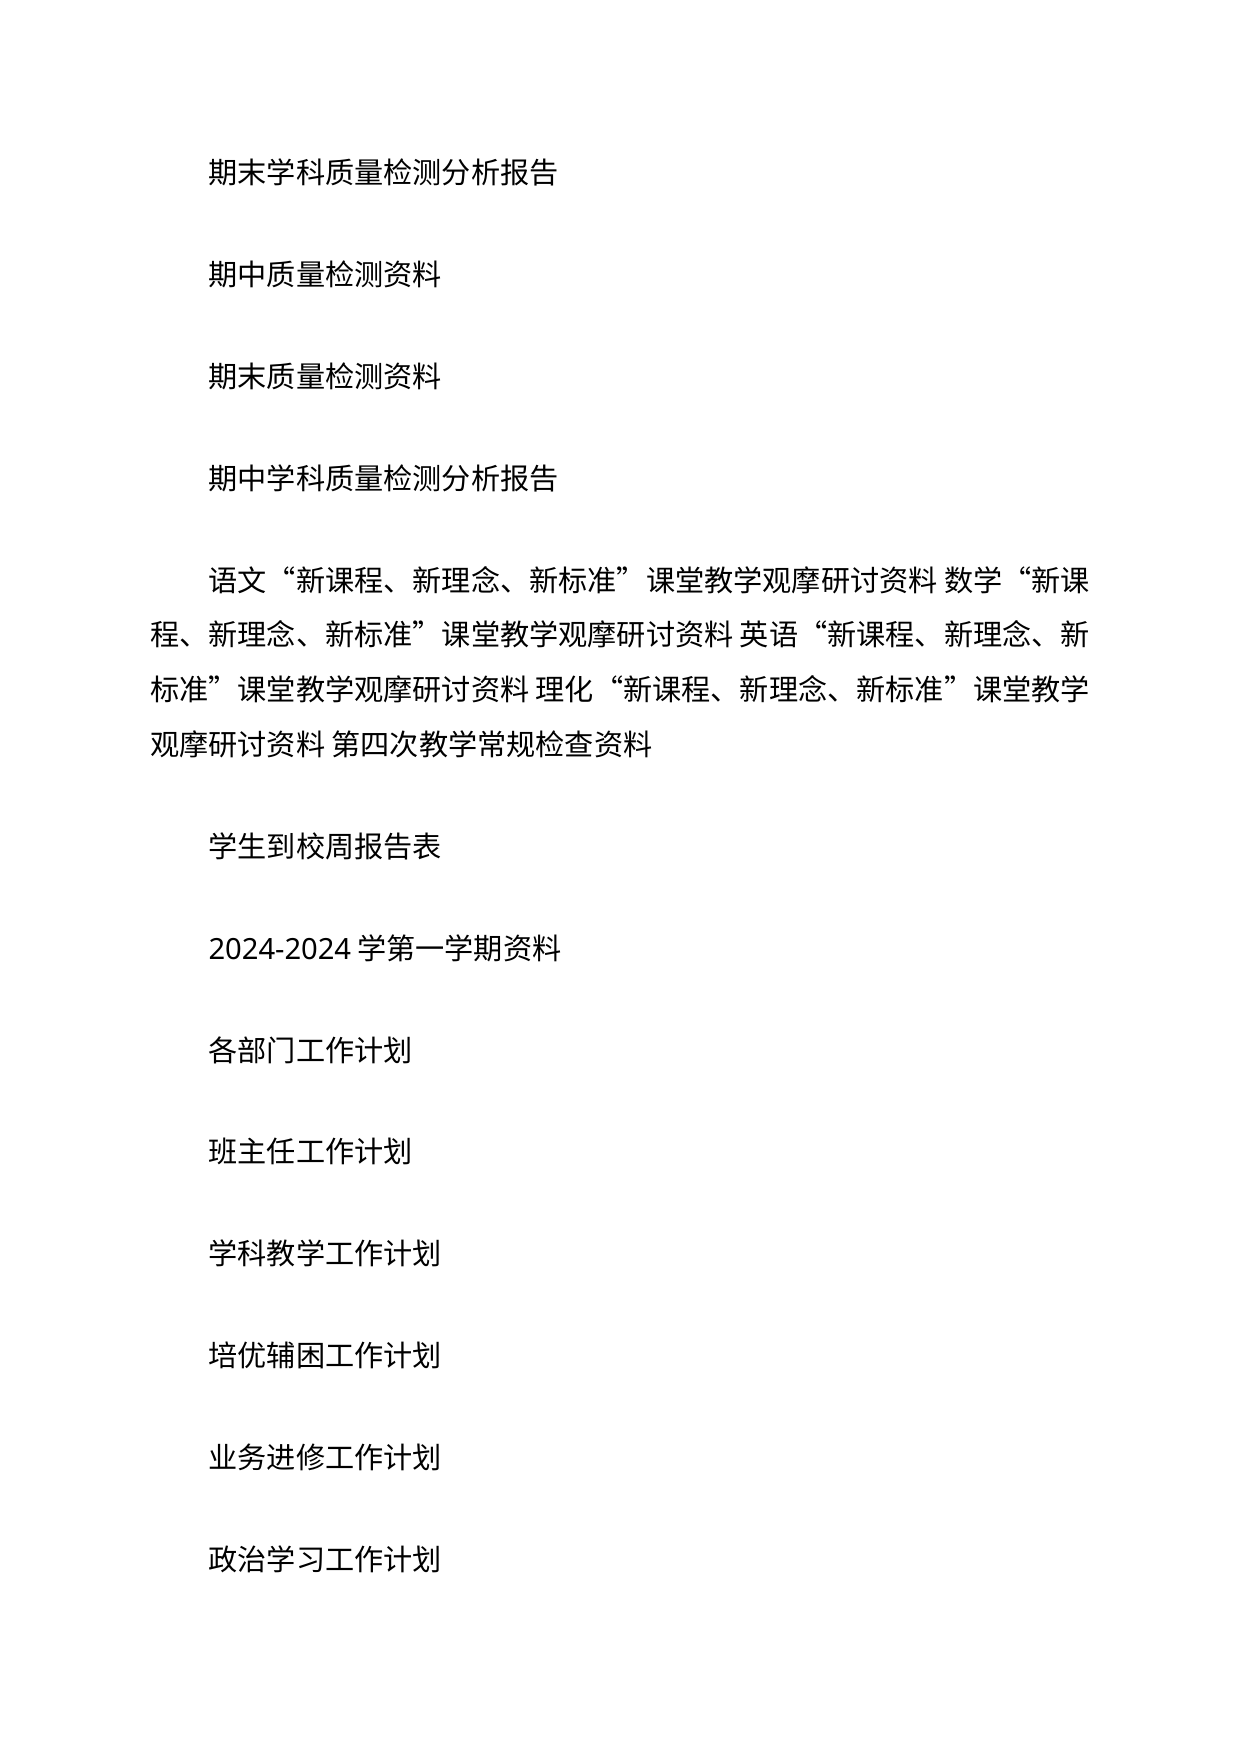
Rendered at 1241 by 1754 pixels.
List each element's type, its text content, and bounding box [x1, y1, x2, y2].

text 班主任工作计划 [150, 1129, 1090, 1171]
text 期中质量检测资料 [150, 252, 1090, 294]
text 2024-2024学第一学期资料 [150, 925, 1090, 968]
text 学生到校周报告表 [150, 823, 1090, 866]
text 语文“新课程、新理念、新标准”课堂教学观摩研讨资料 数学“新课程、新理念、新标准”课堂教学观摩研讨资料 英语“新课程、新理念、新标准”课堂教学观摩研讨资料 理化“新课程、新理念、新标准”课堂教学观摩研讨资料 第四次教学常规检查资料 [150, 557, 1090, 764]
text 各部门工作计划 [150, 1027, 1090, 1069]
text 期中学科质量检测分析报告 [150, 455, 1090, 498]
text 学科教学工作计划 [150, 1231, 1090, 1273]
text 期末质量检测资料 [150, 353, 1090, 396]
text 培优辅困工作计划 [150, 1333, 1090, 1375]
text 业务进修工作计划 [150, 1434, 1090, 1477]
text 期末学科质量检测分析报告 [150, 150, 1090, 192]
text 政治学习工作计划 [150, 1536, 1090, 1578]
